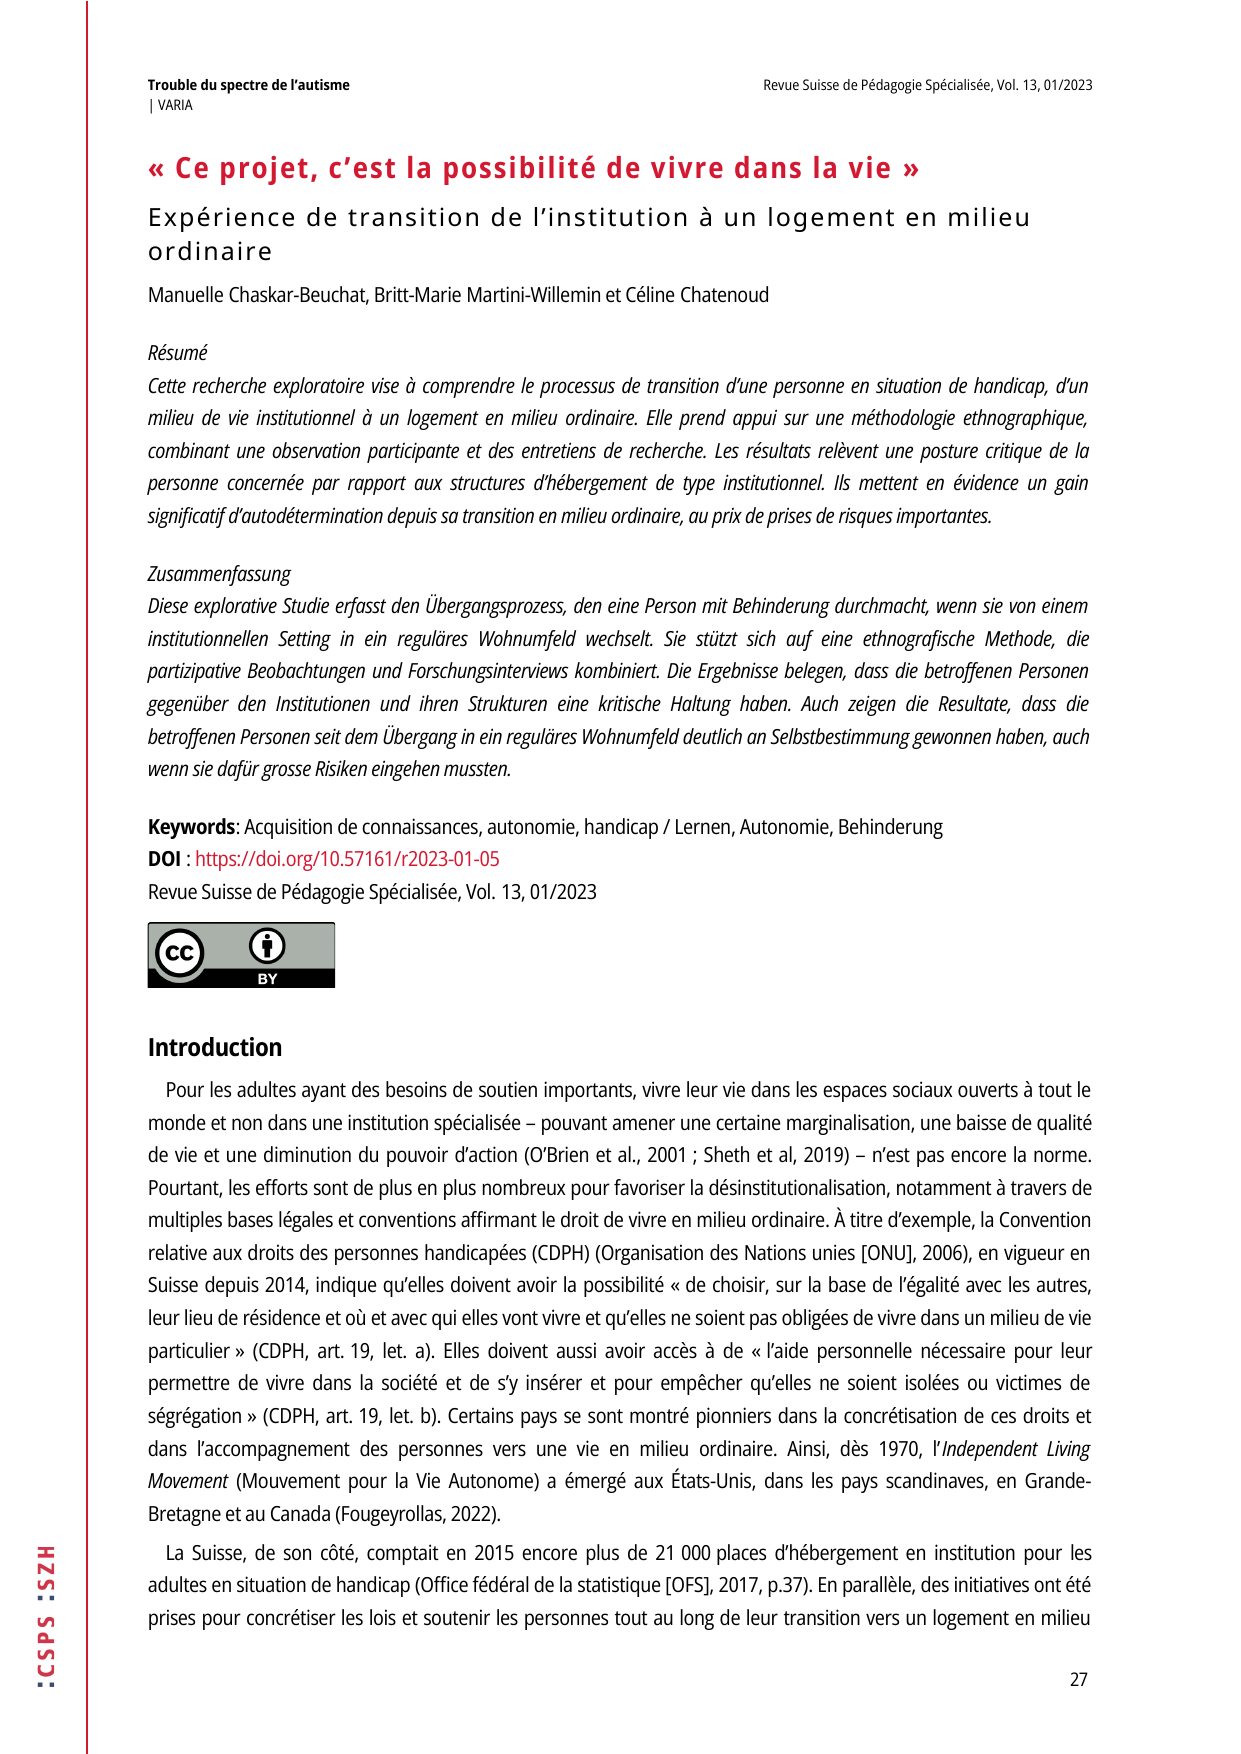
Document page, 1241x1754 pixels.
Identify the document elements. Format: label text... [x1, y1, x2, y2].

subtitle Introduction [148, 1029, 1092, 1064]
text Pour les adultes ayant des besoins de soutien importants, vivre leur vie dans les espaces sociaux ouverts à tout le monde et non dans une institution spécialisée – pouvant amener une certaine marginalisation, une baisse de qualité de vie et une diminution du pouvoir d’action (O’Brien et al., 2001 ; Sheth et al, 2019) – n’est pas encore la norme. Pourtant, les efforts sont de plus en plus nombreux pour favoriser la désinstitutionalisation, notamment à travers de multiples bases légales et conventions affirmant le droit de vivre en milieu ordinaire. À titre d’exemple, la Convention relative aux droits des personnes handicapées (CDPH) (Organisation des Nations unies [ONU], 2006), en vigueur en Suisse depuis 2014, indique qu’elles doivent avoir la possibilité « de choisir, sur la base de l’égalité avec les autres, leur lieu de résidence et où et avec qui elles vont vivre et qu’elles ne soient pas obligées de vivre dans un milieu de vie particulier » (CDPH, art. 19, let. a). Elles doivent aussi avoir accès à de « l’aide personnelle nécessaire pour leur permettre de vivre dans la société et de s’y insérer et pour empêcher qu’elles ne soient isolées ou victimes de ségrégation » (CDPH, art. 19, let. b). Certains pays se sont montré pionniers dans la concrétisation de ces droits et dans l’accompagnement des personnes vers une vie en milieu ordinaire. Ainsi, dès 1970, l’Independent Living Movement (Mouvement pour la Vie Autonome) a émergé aux États-Unis, dans les pays scandinaves, en Grande-Bretagne et au Canada (Fougeyrollas, 2022). [148, 1075, 1092, 1527]
picture [37, 1547, 55, 1687]
text Revue Suisse de Pédagogie Spécialisée, Vol. 13, 01/2023 [148, 877, 1092, 906]
text DOI : https://doi.org/10.57161/r2023-01-05 [148, 844, 1092, 873]
text Manuelle Chaskar-Beuchat, Britt-Marie Martini-Willemin et Céline Chatenoud [148, 281, 1092, 309]
text Zusammenfassung Diese explorative Studie erfasst den Übergangsprozess, den eine Person mit Behinderung durchmacht, wenn sie von einem institutionnellen Setting in ein reguläres Wohnumfeld wechselt. Sie stützt sich auf eine ethnografische Methode, die partizipative Beobachtungen und Forschungsinterviews kombiniert. Die Ergebnisse belegen, dass die betroffenen Personen gegenüber den Institutionen und ihren Strukturen eine kritische Haltung haben. Auch zeigen die Resultate, dass die betroffenen Personen seit dem Übergang in ein reguläres Wohnumfeld deutlich an Selbstbestimmung gewonnen haben, auch wenn sie dafür grosse Risiken eingehen mussten. [148, 559, 1092, 783]
text Keywords: Acquisition de connaissances, autonomie, handicap / Lernen, Autonomie, Behinderung [148, 812, 1092, 840]
title « Ce projet, c’est la possibilité de vivre dans la vie » [148, 148, 1092, 187]
picture [147, 922, 336, 988]
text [148, 1538, 1092, 1631]
text Résumé Cette recherche exploratoire vise à comprendre le processus de transition d’une personne en situation de handicap, d’un milieu de vie institutionnel à un logement en milieu ordinaire. Elle prend appui sur une méthodologie ethnographique, combinant une observation participante et des entretiens de recherche. Les résultats relèvent une posture critique de la personne concernée par rapport aux structures d’hébergement de type institutionnel. Ils mettent en évidence un gain significatif d’autodétermination depuis sa transition en milieu ordinaire, au prix de prises de risques importantes. [148, 338, 1092, 529]
subtitle Expérience de transition de l’institution à un logement en milieu ordinaire [148, 200, 1092, 268]
